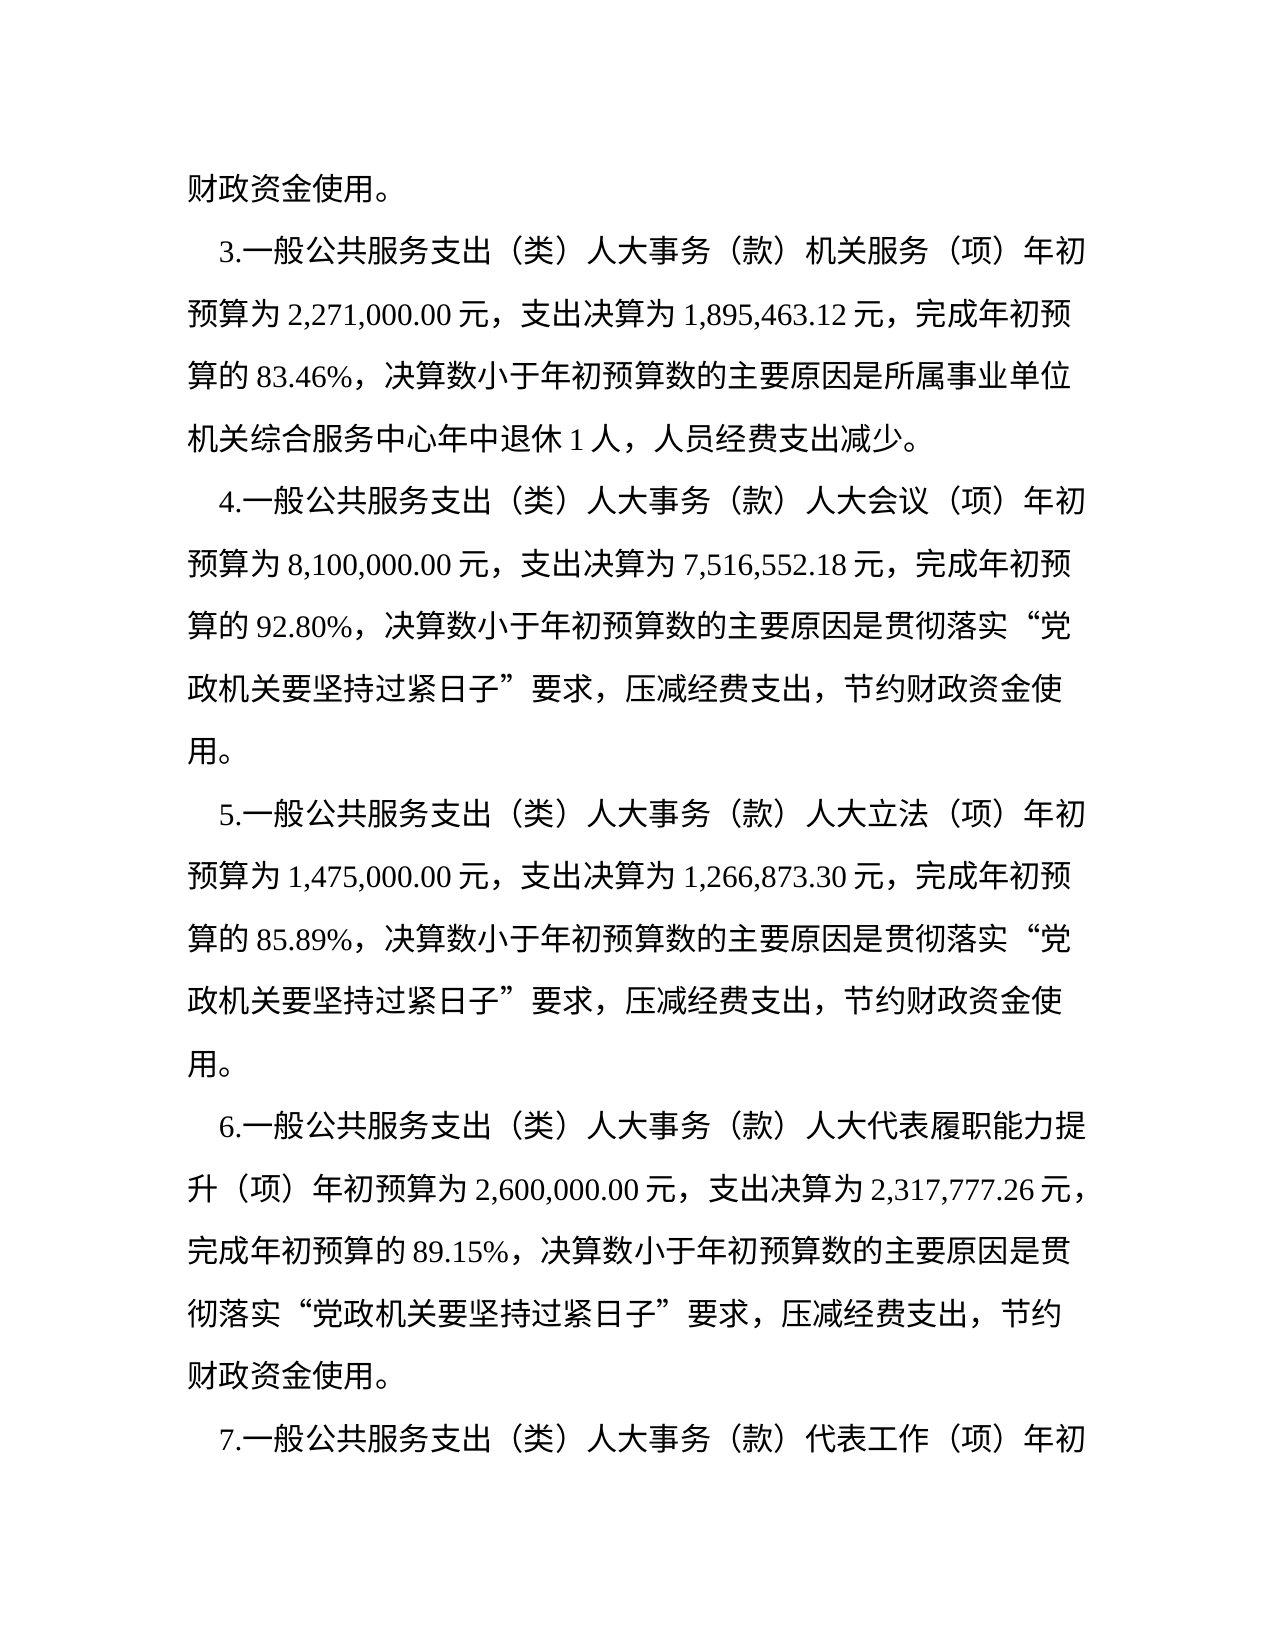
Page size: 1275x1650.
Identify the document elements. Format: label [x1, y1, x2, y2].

text [187, 150, 1087, 1462]
